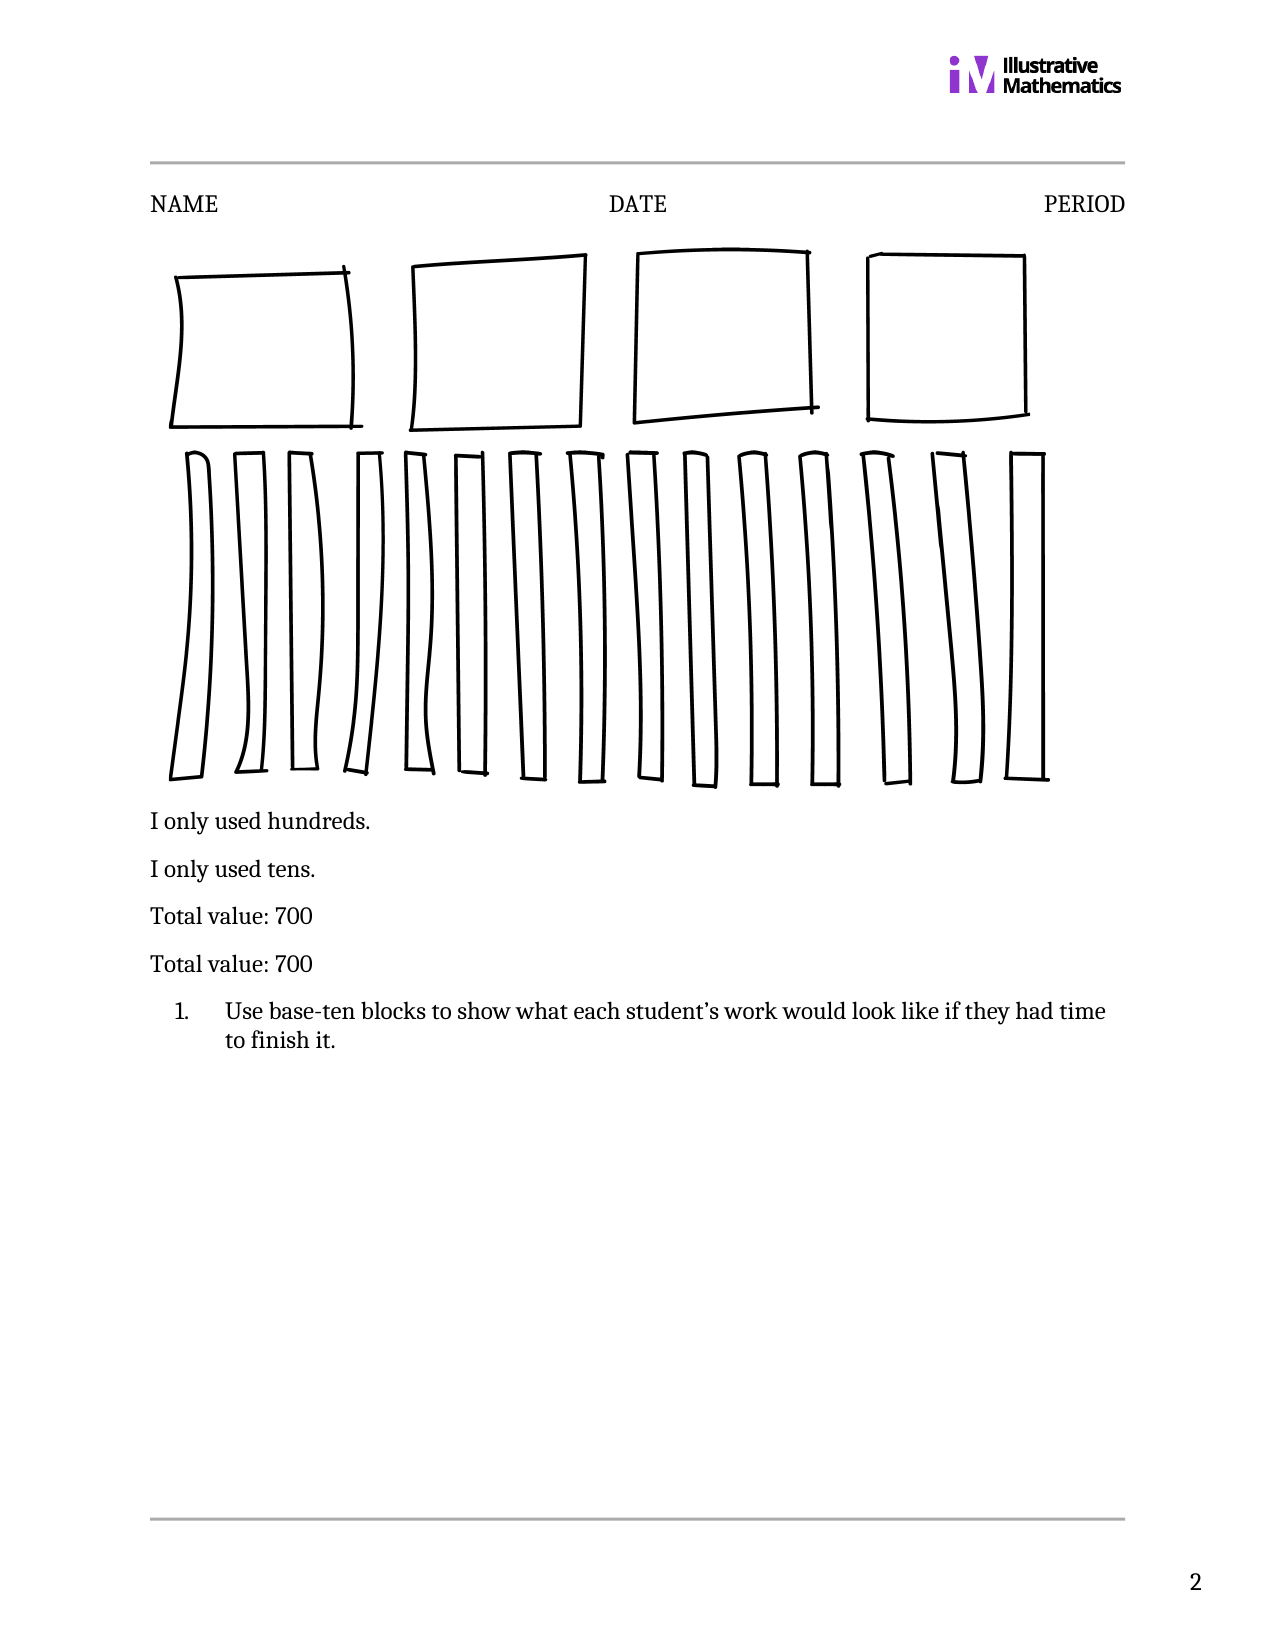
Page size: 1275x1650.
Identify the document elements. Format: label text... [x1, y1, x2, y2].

text Total value: 700 [150, 902, 1125, 931]
picture [168, 247, 1031, 432]
text Total value: 700 [150, 950, 1125, 978]
list Use base-ten blocks to show what each student’s work would look like if they had time to finish it. [175, 997, 1125, 1055]
picture [949, 55, 1121, 93]
text I only used hundreds. [150, 807, 1125, 836]
picture [168, 450, 1050, 789]
text I only used tens. [150, 855, 1125, 883]
